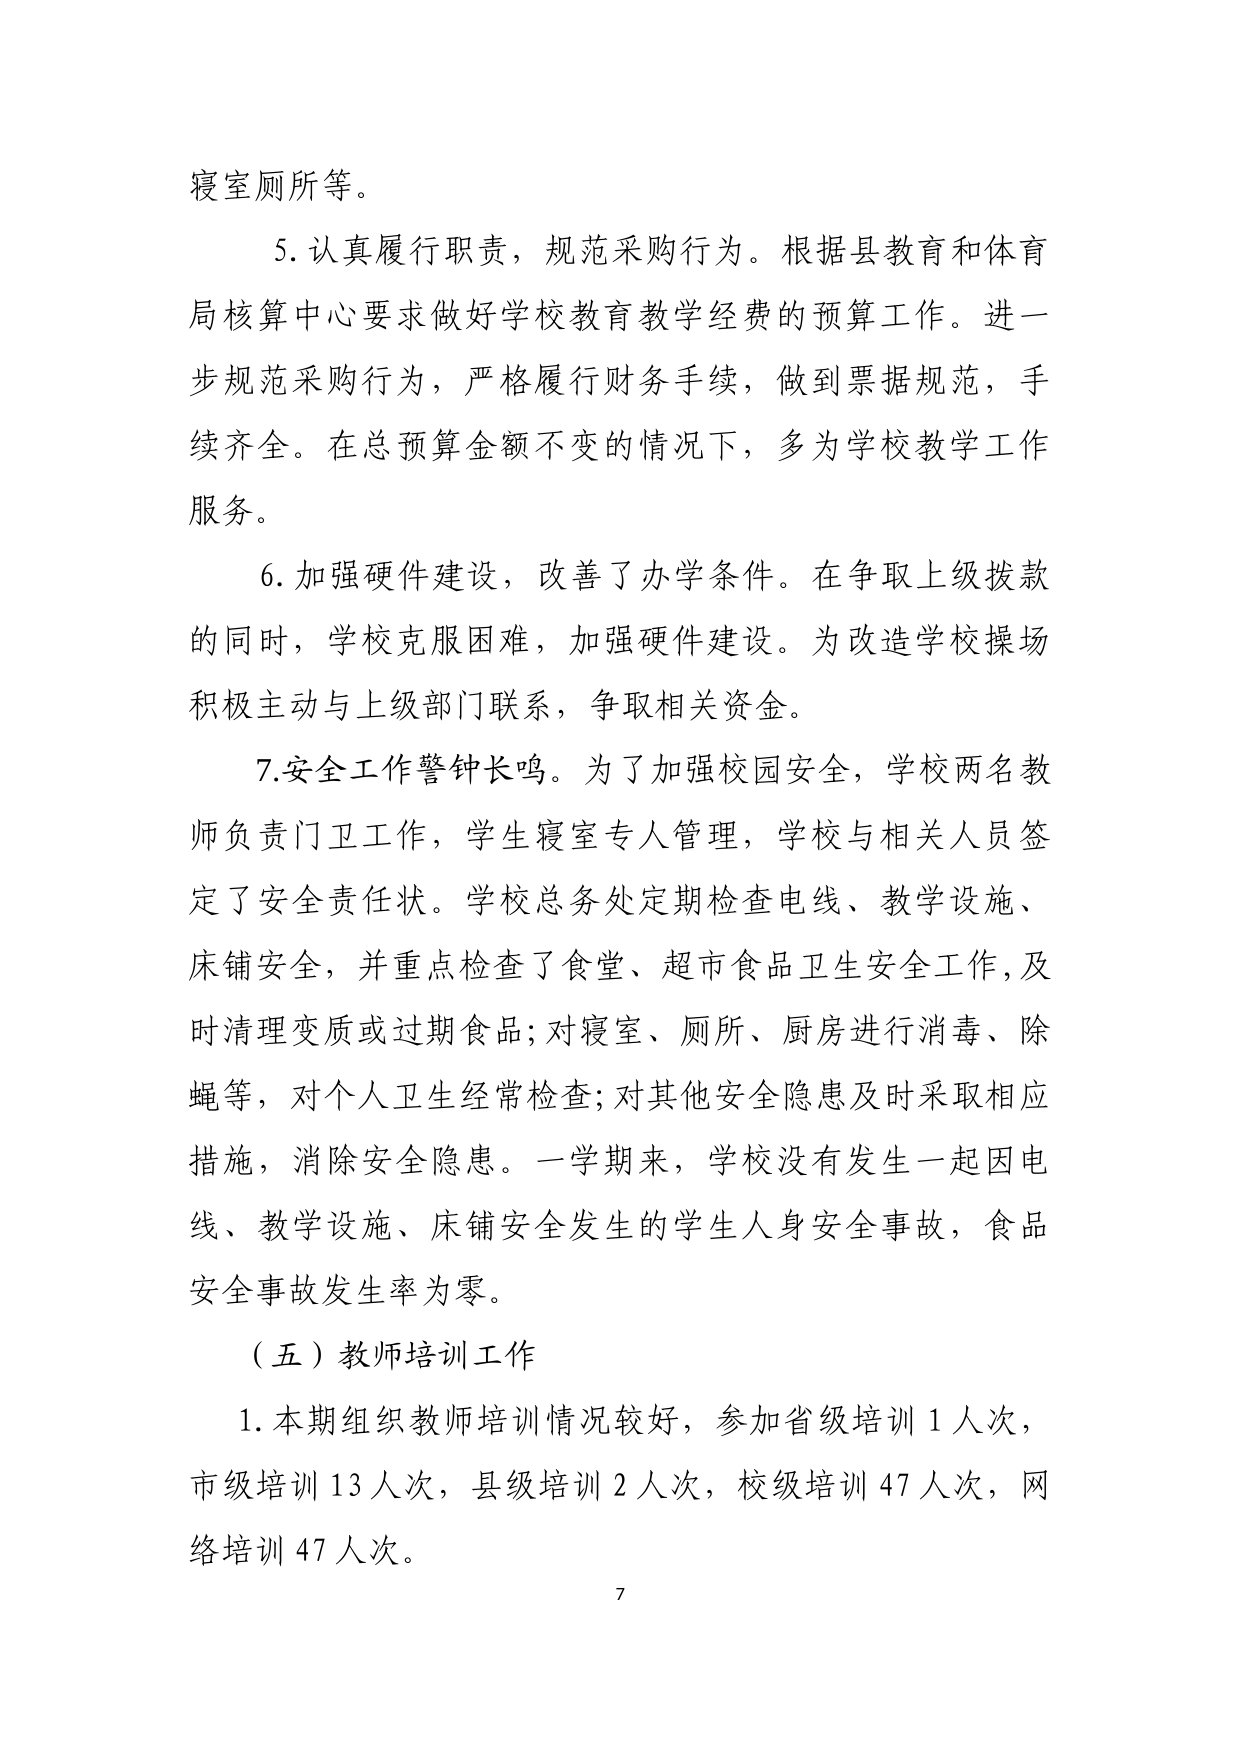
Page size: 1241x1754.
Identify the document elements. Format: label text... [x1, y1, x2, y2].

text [187, 151, 1053, 216]
text （五）教师培训工作 [187, 1321, 1053, 1386]
text 1.本期组织教师培训情况较好，参加省级培训1人次，市级培训13人次，县级培训2人次，校级培训47人次，网络培训47人次。 [187, 1386, 1053, 1581]
text 5.认真履行职责，规范采购行为。根据县教育和体育局核算中心要求做好学校教育教学经费的预算工作。进一步规范采购行为，严格履行财务手续，做到票据规范，手续齐全。在总预算金额不变的情况下，多为学校教学工作服务。 6.加强硬件建设，改善了办学条件。在争取上级拨款的同时，学校克服困难，加强硬件建设。为改造学校操场，积极主动与上级部门联系，争取相关资金。 7.安全工作警钟长鸣。为了加强校园安全，学校两名教师负责门卫工作，学生寝室专人管理，学校与相关人员签定了安全责任状。学校总务处定期检查电线、教学设施、床铺安全，并重点检查了食堂、超市食品卫生安全工作,及时清理变质或过期食品;对寝室、厕所、厨房进行消毒、除蝇等，对个人卫生经常检查;对其他安全隐患及时采取相应措施，消除安全隐患。一学期来，学校没有发生一起因电线、教学设施、床铺安全发生的学生人身安全事故，食品安全事故发生率为零。 [187, 216, 1053, 1321]
